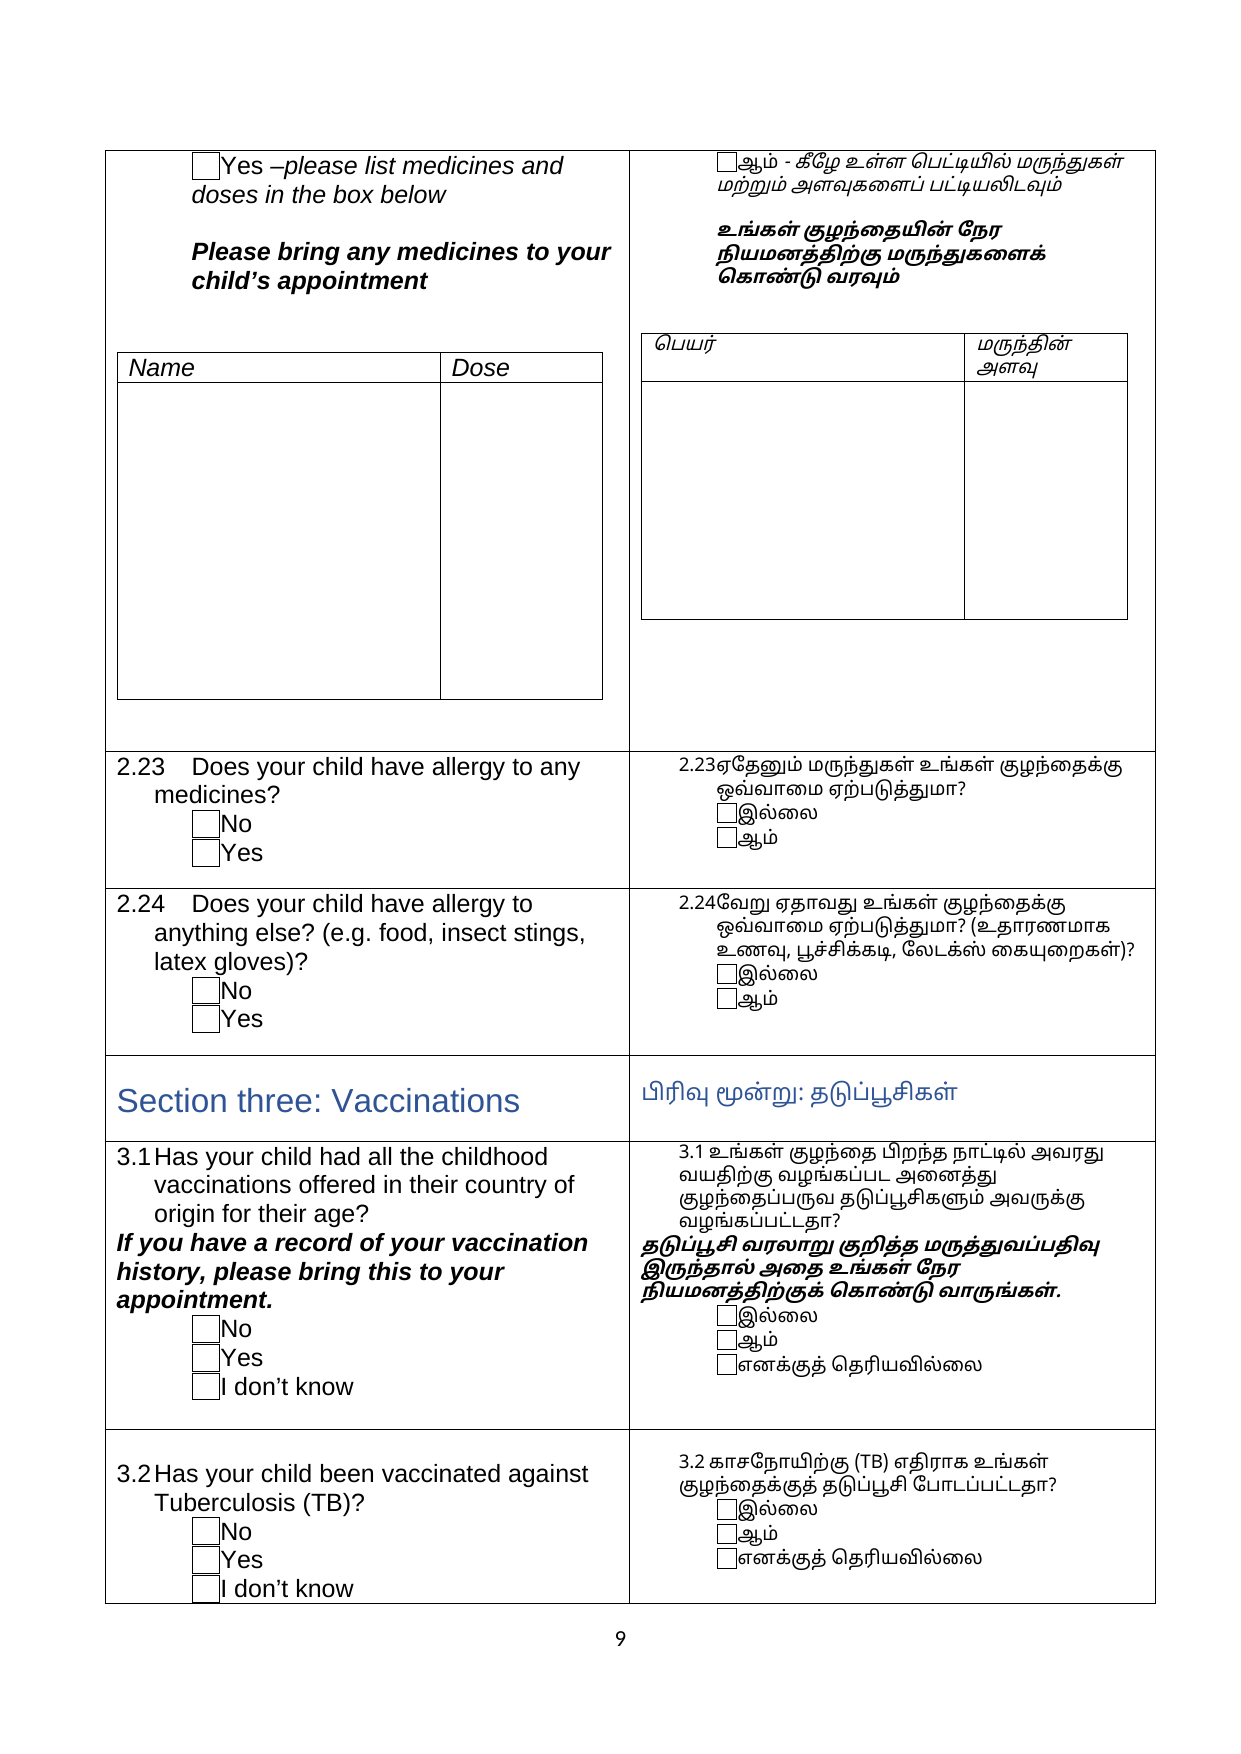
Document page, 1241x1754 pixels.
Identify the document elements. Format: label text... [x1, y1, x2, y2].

table_cell 3.1உங்கள் குழந்தை பிறந்த நாட்டில் அவரது வயதிற்கு வழங்கப்பட அனைத்து குழந்தைப்பருவ தடுப்பூசிகளும் அவருக்கு வழங்கப்பட்டதா? தடுப்பூசி வரலாறு குறித்த மருத்துவப்பதிவு இருந்தால் அதை உங்கள் நேர நியமனத்திற்குக் கொண்டு வாருங்கள். இல்லை ஆம் எனக்குத் தெரியவில்லை [630, 1142, 1155, 1429]
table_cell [630, 1430, 1155, 1603]
table_cell Does your child have allergy to anything else? (e.g. food, insect stings, latex gloves)? No Yes [106, 889, 629, 1055]
table_cell ஏதேனும் மருந்துகள் உங்கள் குழந்தைக்கு ஒவ்வாமை ஏற்படுத்துமா? இல்லை ஆம் [630, 752, 1155, 888]
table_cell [106, 151, 629, 751]
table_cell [106, 1430, 629, 1603]
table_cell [630, 151, 1155, 751]
table_cell பிரிவு மூன்று: தடுப்பூசிகள் [630, 1056, 1155, 1141]
table_cell Does your child have allergy to any medicines? No Yes [106, 752, 629, 888]
table_cell Section three: Vaccinations [106, 1056, 629, 1141]
table_cell Has your child had all the childhood vaccinations offered in their country of origin for their age? If you have a record of your vaccination history, please bring this to your appointment. No Yes I don’t know [106, 1142, 629, 1429]
table_cell வேறு ஏதாவது உங்கள் குழந்தைக்கு ஒவ்வாமை ஏற்படுத்துமா? (உதாரணமாக உணவு, பூச்சிக்கடி, லேடக்ஸ் கையுறைகள்)? இல்லை ஆம் [630, 889, 1155, 1055]
